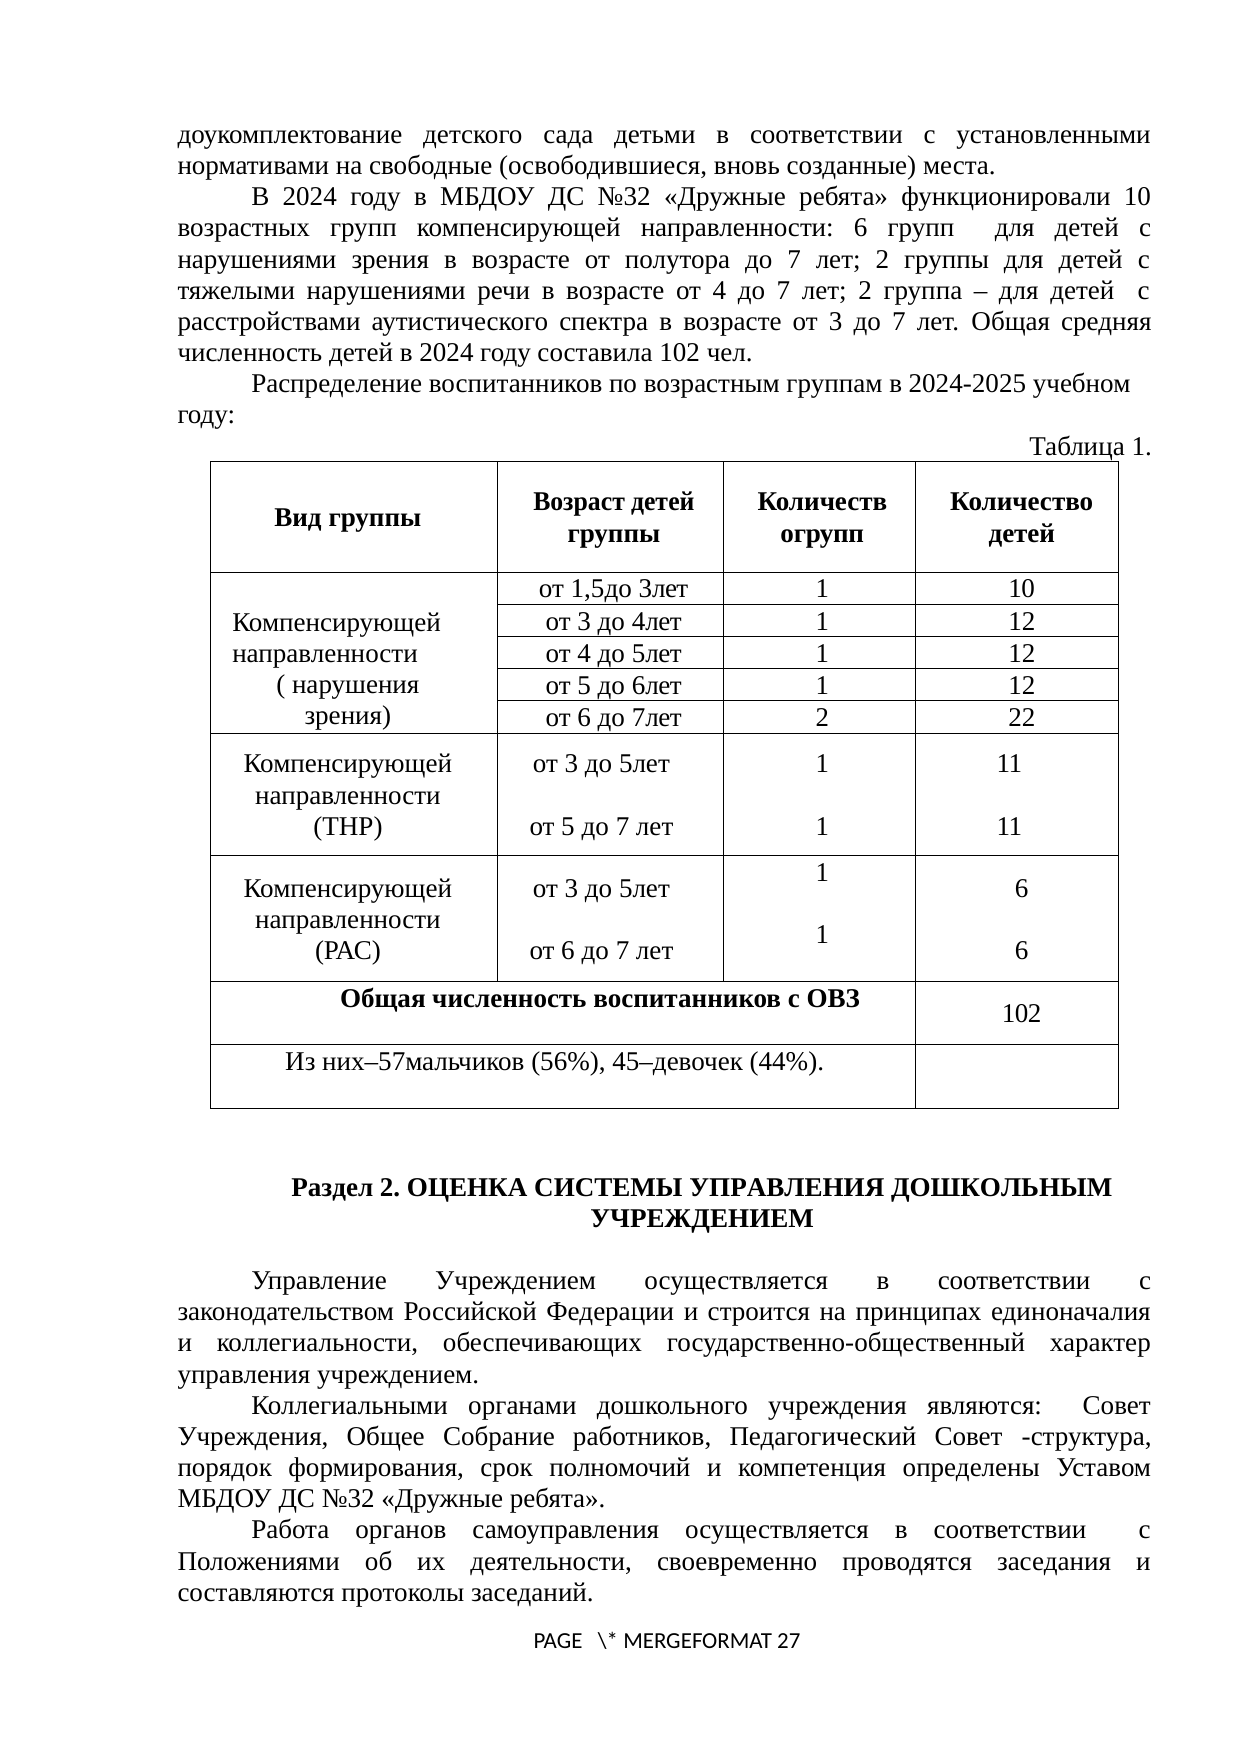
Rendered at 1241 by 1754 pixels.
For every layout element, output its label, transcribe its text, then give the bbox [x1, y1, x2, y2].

table_cell от 6 до 7лет [498, 701, 723, 732]
table_cell 1 [724, 637, 915, 668]
table_cell от 3 до 4лет [498, 605, 723, 636]
table_cell от 5 до 6лет [498, 669, 723, 700]
text Таблица 1. [177, 429, 1152, 461]
text Раздел 2. ОЦЕНКА СИСТЕМЫ УПРАВЛЕНИЯ ДОШКОЛЬНЫМ УЧРЕЖДЕНИЕМ [252, 1171, 1152, 1233]
text В 2024 году в МБДОУ ДС №32 «Дружные ребята» функционировали 10 возрастных групп компенсирующей направленности: 6 групп для детей с нарушениями зрения в возрасте от полутора до 7 лет; 2 группы для детей с тяжелыми нарушениями речи в возрасте от 4 до 7 лет; 2 группа – для детей с расстройствами аутистического спектра в возрасте от 3 до 7 лет. Общая средняя численность детей в 2024 году составила 102 чел. [177, 180, 1152, 367]
table_cell 10 [916, 573, 1118, 604]
table_cell 6 6 [916, 856, 1118, 981]
text Коллегиальными органами дошкольного учреждения являются: Совет Учреждения, Общее Собрание работников, Педагогический Совет -структура, порядок формирования, срок полномочий и компетенция определены Уставом МБДОУ ДС №32 «Дружные ребята». [177, 1389, 1152, 1513]
text Работа органов самоуправления осуществляется в соответствии с Положениями об их деятельности, своевременно проводятся заседания и составляются протоколы заседаний. [177, 1513, 1152, 1607]
text Распределение воспитанников по возрастным группам в 2024-2025 учебном году: [177, 367, 1152, 429]
table_cell Общая численность воспитанников с ОВЗ [211, 982, 915, 1044]
table_cell 12 [916, 637, 1118, 668]
table_cell 1 1 [724, 734, 915, 855]
table_cell 12 [916, 605, 1118, 636]
table_cell от 1,5до 3лет [498, 573, 723, 604]
table_header Количествогрупп [724, 462, 915, 572]
table_cell от 4 до 5лет [498, 637, 723, 668]
table_cell от 3 до 5лет от 5 до 7 лет [498, 734, 723, 855]
table_cell 1 [724, 605, 915, 636]
table_cell Компенсирующей направленности (РАС) [211, 856, 497, 981]
table_cell Компенсирующей направленности ( нарушения зрения) [211, 573, 497, 732]
table_cell Из них–57мальчиков (56%), 45–девочек (44%). [211, 1045, 915, 1107]
table_cell 1 [724, 669, 915, 700]
table_cell 102 [916, 982, 1118, 1044]
table_cell Компенсирующей направленности (ТНР) [211, 734, 497, 855]
table_cell от 3 до 5лет от 6 до 7 лет [498, 856, 723, 981]
table_cell 1 [724, 573, 915, 604]
text Управление Учреждением осуществляется в соответствии с законодательством Российской Федерации и строится на принципах единоначалия и коллегиальности, обеспечивающих государственно-общественный характер управления учреждением. [177, 1264, 1152, 1389]
table_cell 1 1 [724, 856, 915, 981]
table_cell 22 [916, 701, 1118, 732]
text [177, 118, 1152, 180]
table_cell 11 11 [916, 734, 1118, 855]
table_header Вид группы [211, 462, 497, 572]
table_cell [916, 1045, 1118, 1107]
table_cell 2 [724, 701, 915, 732]
table_header Возраст детей группы [498, 462, 723, 572]
table_cell 12 [916, 669, 1118, 700]
table_header Количество детей [916, 462, 1118, 572]
